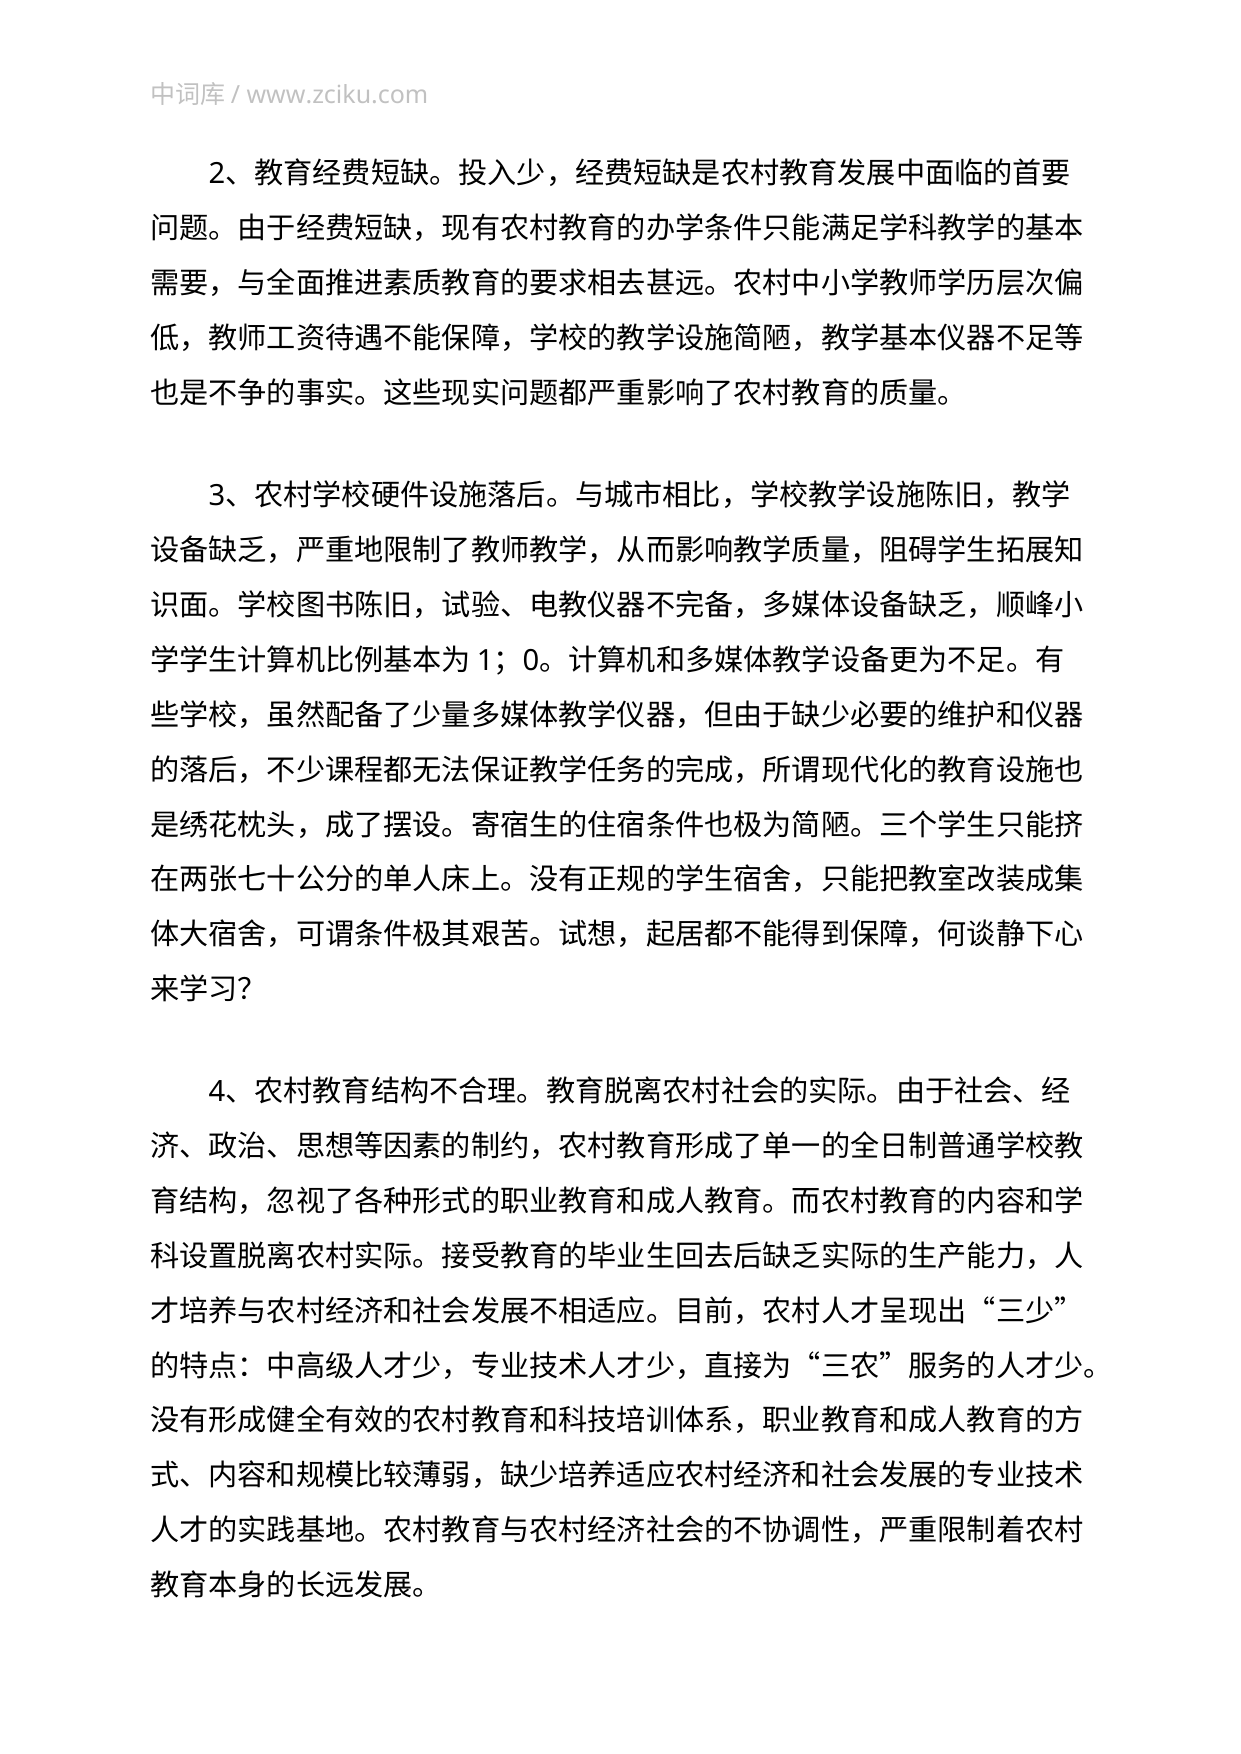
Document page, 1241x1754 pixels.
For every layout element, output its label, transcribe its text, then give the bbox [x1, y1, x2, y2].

text 2、教育经费短缺。投入少，经费短缺是农村教育发展中面临的首要问题。由于经费短缺，现有农村教育的办学条件只能满足学科教学的基本需要，与全面推进素质教育的要求相去甚远。农村中小学教师学历层次偏低，教师工资待遇不能保障，学校的教学设施简陋，教学基本仪器不足等也是不争的事实。这些现实问题都严重影响了农村教育的质量。 [150, 150, 1090, 412]
text 3、农村学校硬件设施落后。与城市相比，学校教学设施陈旧，教学设备缺乏，严重地限制了教师教学，从而影响教学质量，阻碍学生拓展知识面。学校图书陈旧，试验、电教仪器不完备，多媒体设备缺乏，顺峰小学学生计算机比例基本为1；0。计算机和多媒体教学设备更为不足。有些学校，虽然配备了少量多媒体教学仪器，但由于缺少必要的维护和仪器的落后，不少课程都无法保证教学任务的完成，所谓现代化的教育设施也是绣花枕头，成了摆设。寄宿生的住宿条件也极为简陋。三个学生只能挤在两张七十公分的单人床上。没有正规的学生宿舍，只能把教室改装成集体大宿舍，可谓条件极其艰苦。试想，起居都不能得到保障，何谈静下心来学习？ [150, 471, 1090, 1008]
text 4、农村教育结构不合理。教育脱离农村社会的实际。由于社会、经济、政治、思想等因素的制约，农村教育形成了单一的全日制普通学校教育结构，忽视了各种形式的职业教育和成人教育。而农村教育的内容和学科设置脱离农村实际。接受教育的毕业生回去后缺乏实际的生产能力，人才培养与农村经济和社会发展不相适应。目前，农村人才呈现出“三少”的特点：中高级人才少，专业技术人才少，直接为“三农”服务的人才少。没有形成健全有效的农村教育和科技培训体系，职业教育和成人教育的方式、内容和规模比较薄弱，缺少培养适应农村经济和社会发展的专业技术人才的实践基地。农村教育与农村经济社会的不协调性，严重限制着农村教育本身的长远发展。 [150, 1067, 1090, 1604]
